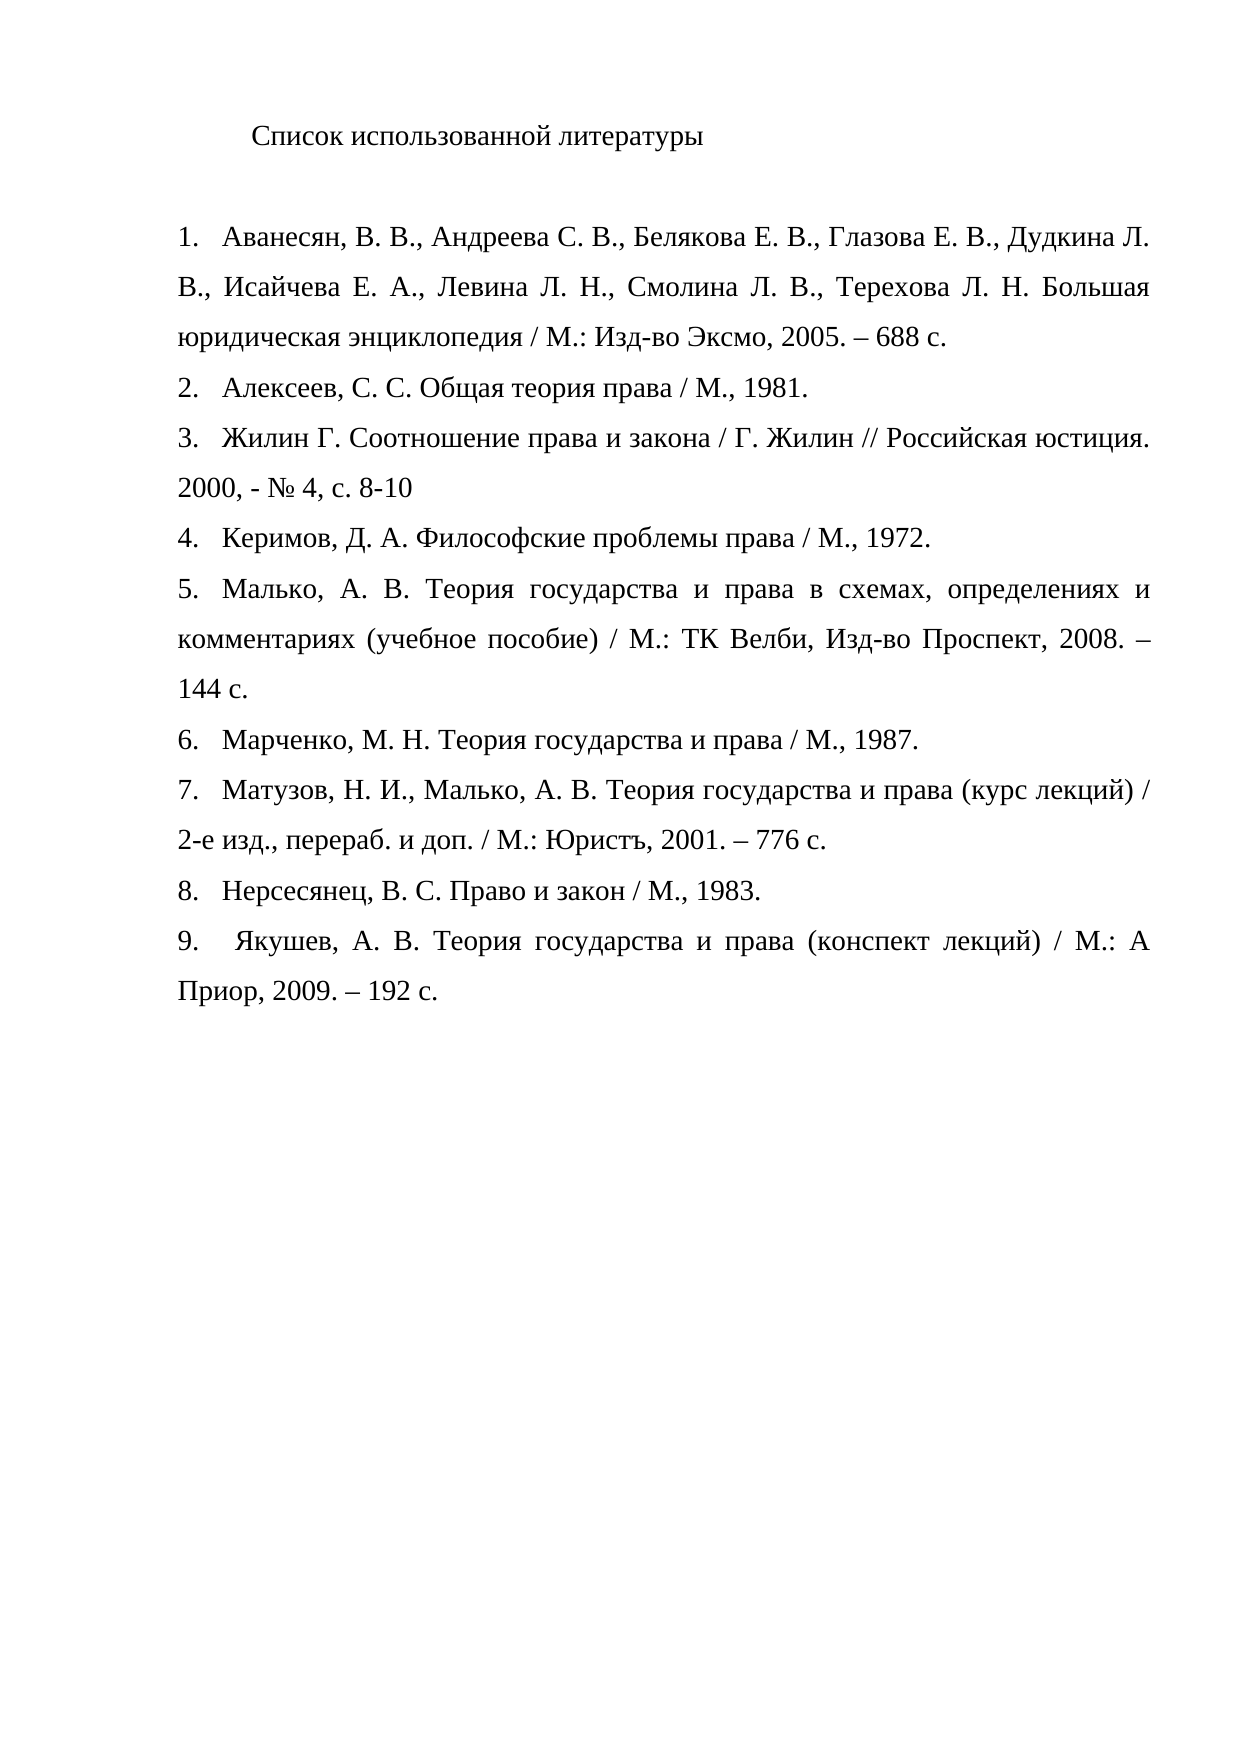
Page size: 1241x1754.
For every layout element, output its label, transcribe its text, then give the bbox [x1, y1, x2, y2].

list Нерсесянец, В. С. Право и закон / М., 1983. [177, 873, 1152, 906]
list Матузов, Н. И., Малько, А. В. Теория государства и права (курс лекций) / 2-е изд., перераб. и доп. / М.: Юристъ, 2001. – 776 с. [177, 772, 1152, 856]
list Марченко, М. Н. Теория государства и права / М., 1987. [177, 722, 1152, 755]
subtitle Список использованной литературы [177, 118, 1152, 152]
list Малько, А. В. Теория государства и права в схемах, определениях и комментариях (учебное пособие) / М.: ТК Велби, Изд-во Проспект, 2008. – 144 с. [177, 571, 1152, 705]
list Якушев, А. В. Теория государства и права (конспект лекций) / М.: А Приор, 2009. – 192 с. [177, 923, 1152, 1007]
list Аванесян, В. В., Андреева С. В., Белякова Е. В., Глазова Е. В., Дудкина Л. В., Исайчева Е. А., Левина Л. Н., Смолина Л. В., Терехова Л. Н. Большая юридическая энциклопедия / М.: Изд-во Эксмо, 2005. – 688 с. [177, 219, 1152, 353]
list Керимов, Д. А. Философские проблемы права / М., 1972. [177, 521, 1152, 554]
list Алексеев, С. С. Общая теория права / М., 1981. [177, 370, 1152, 403]
list Жилин Г. Соотношение права и закона / Г. Жилин // Российская юстиция. 2000, - № 4, с. 8-10 [177, 420, 1152, 504]
